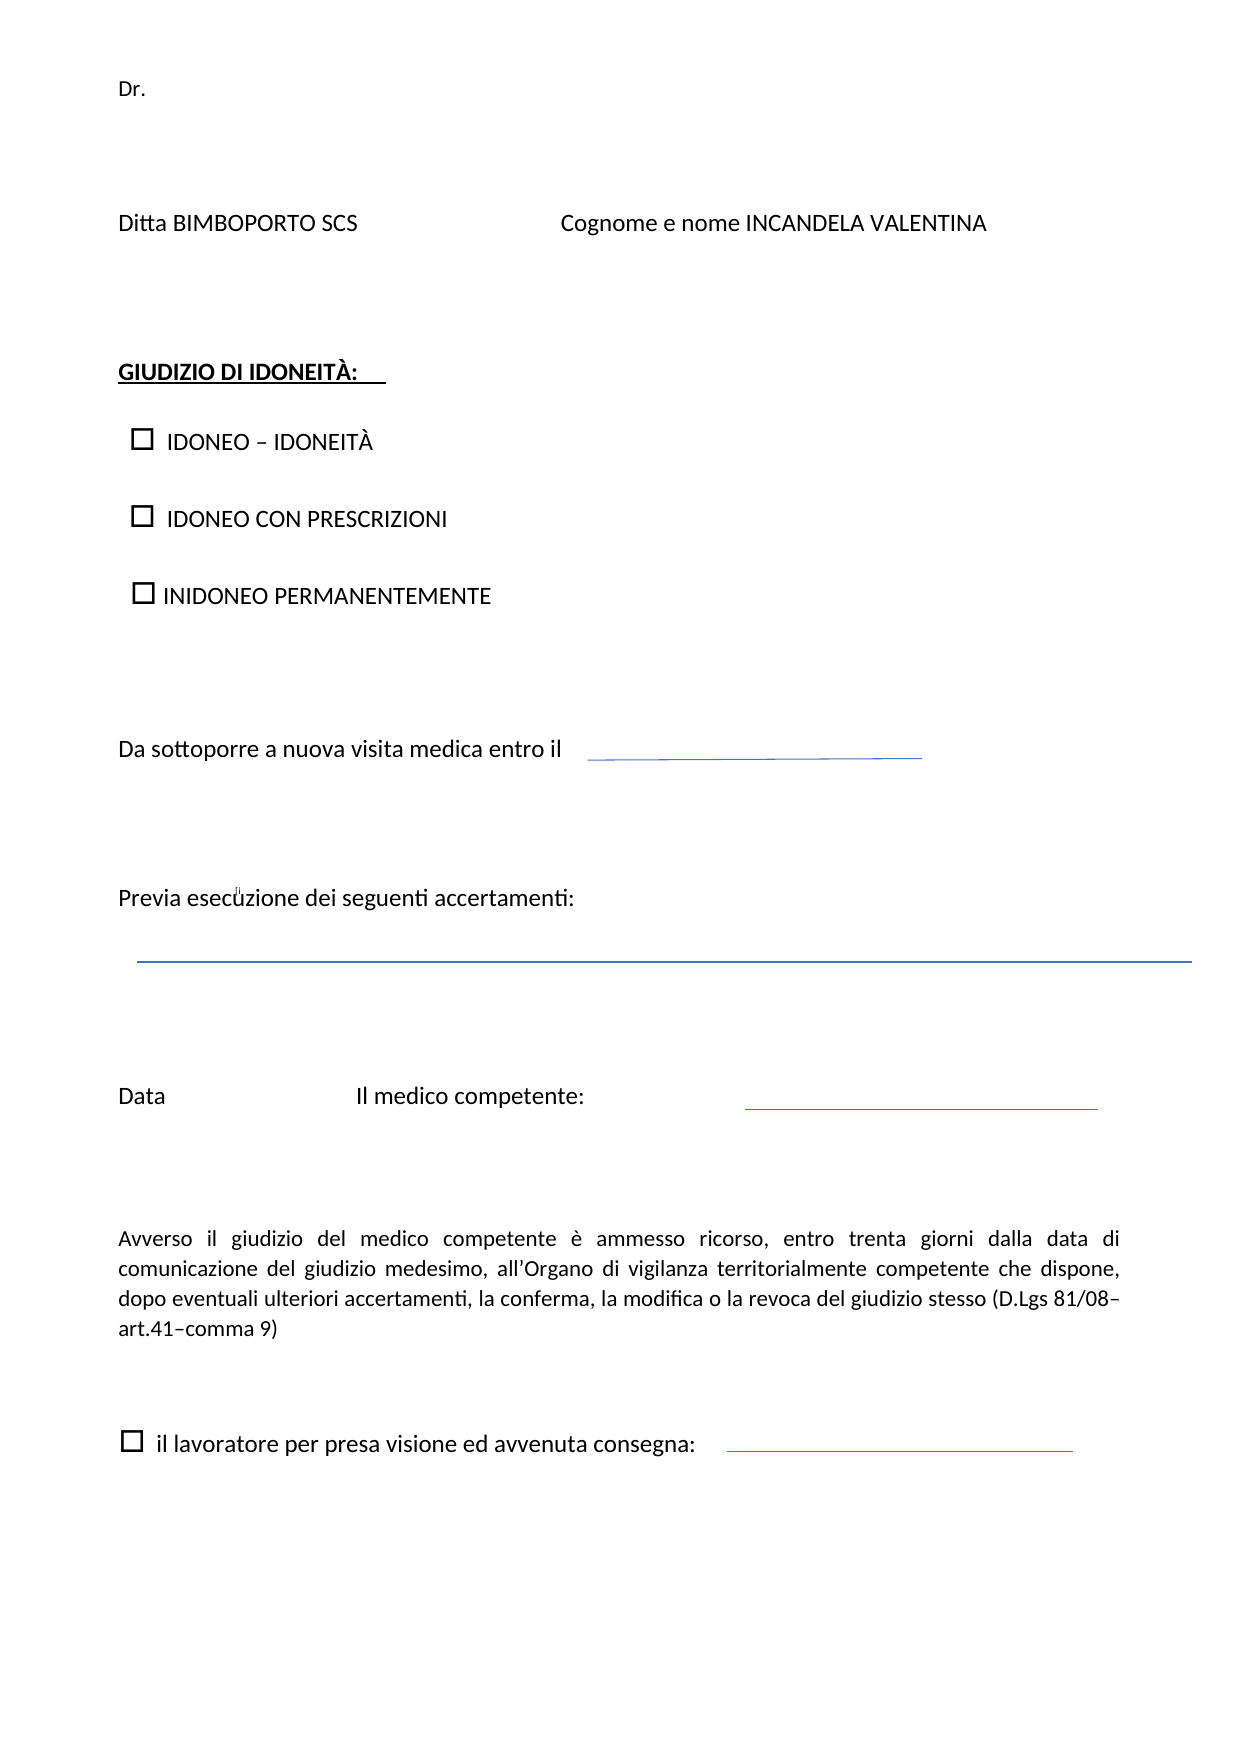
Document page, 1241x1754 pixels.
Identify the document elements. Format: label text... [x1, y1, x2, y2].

text □ INIDONEO PERMANENTEMENTE [118, 560, 1122, 616]
text GIUDIZIO DI IDONEITÀ: [118, 356, 1122, 387]
text Avverso il giudizio del medico competente è ammesso ricorso, entro trenta giorni dalla data di comunicazione del giudizio medesimo, all’Organo di vigilanza territorialmente competente che dispone, dopo eventuali ulteriori accertamenti, la conferma, la modifica o la revoca del giudizio stesso (D.Lgs 81/08–art.41–comma 9) [118, 1224, 1122, 1342]
text Da sottoporre a nuova visita medica entro il [118, 733, 1122, 764]
text □ IDONEO – IDONEITÀ [118, 406, 1122, 462]
text □ il lavoratore per presa visione ed avvenuta consegna: [118, 1408, 1122, 1464]
text Data Il medico competente: [118, 1080, 1122, 1111]
text Ditta BIMBOPORTO SCS Cognome e nome INCANDELA VALENTINA [118, 207, 1122, 238]
text □ IDONEO CON PRESCRIZIONI [118, 483, 1122, 539]
text Previa esecuzione dei seguenti accertamenti: [118, 882, 1122, 913]
